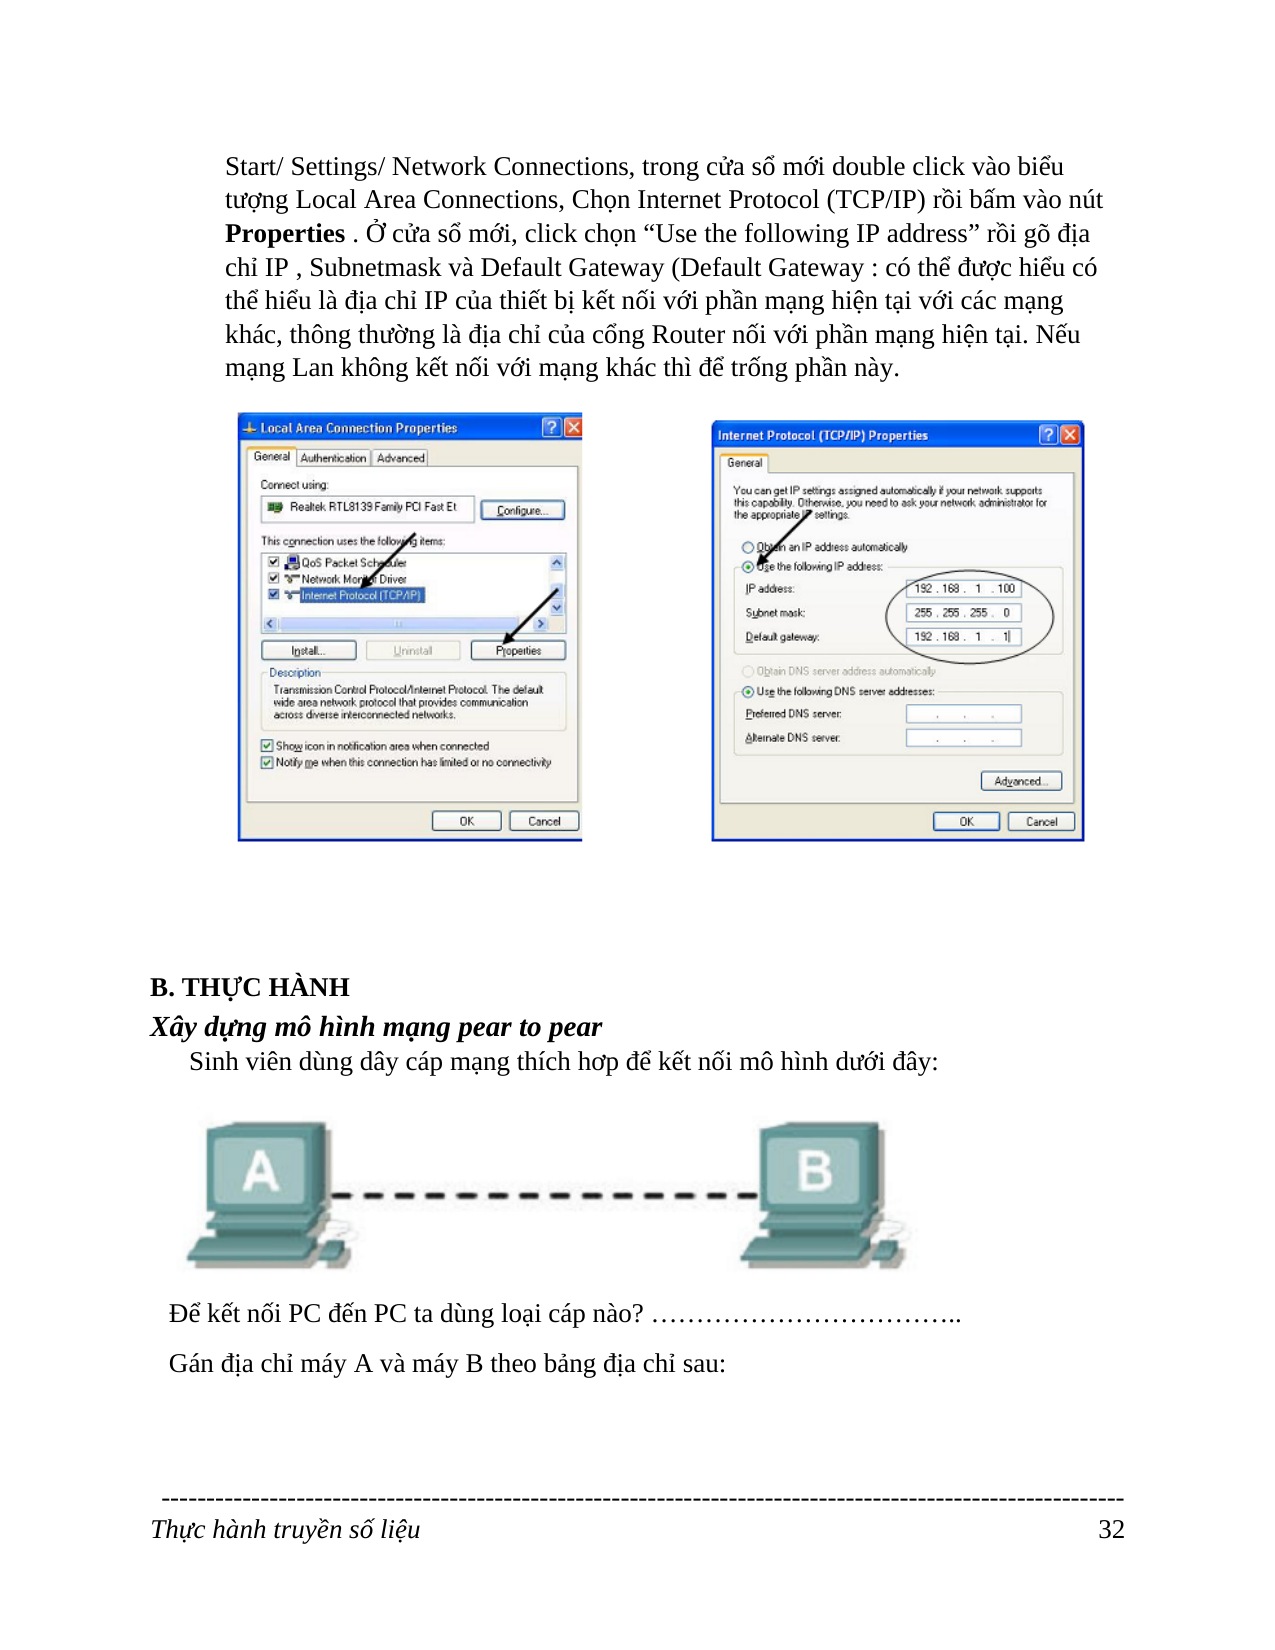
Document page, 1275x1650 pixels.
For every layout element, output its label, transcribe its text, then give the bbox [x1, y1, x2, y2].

picture [225, 401, 1125, 852]
text Gán địa chỉ máy A và máy B theo bảng địa chỉ sau: [169, 1347, 1125, 1378]
text Sinh viên dùng dây cáp mạng thích hơp để kết nối mô hình dưới đây: [169, 1045, 1125, 1076]
subtitle B. THỰC HÀNH [150, 971, 1125, 1002]
picture [168, 1095, 927, 1278]
text Start/ Settings/ Network Connections, trong cửa sổ mới double click vào biểu tượng Local Area Connections, Chọn Internet Protocol (TCP/IP) rồi bấm vào nút Properties . Ở cửa sổ mới, click chọn “Use the following IP address” rồi gõ địa chỉ IP , Subnetmask và Default Gateway (Default Gateway : có thể được hiểu có thể hiểu là địa chỉ IP của thiết bị kết nối với phần mạng hiện tại với các mạng khác, thông thường là địa chỉ của cổng Router nối với phần mạng hiện tại. Nếu mạng Lan không kết nối với mạng khác thì để trống phần này. [225, 150, 1125, 382]
text Để kết nối PC đến PC ta dùng loại cáp nào? …………………………….. [169, 1297, 1125, 1328]
subtitle Xây dựng mô hình mạng pear to pear [150, 1009, 1125, 1042]
